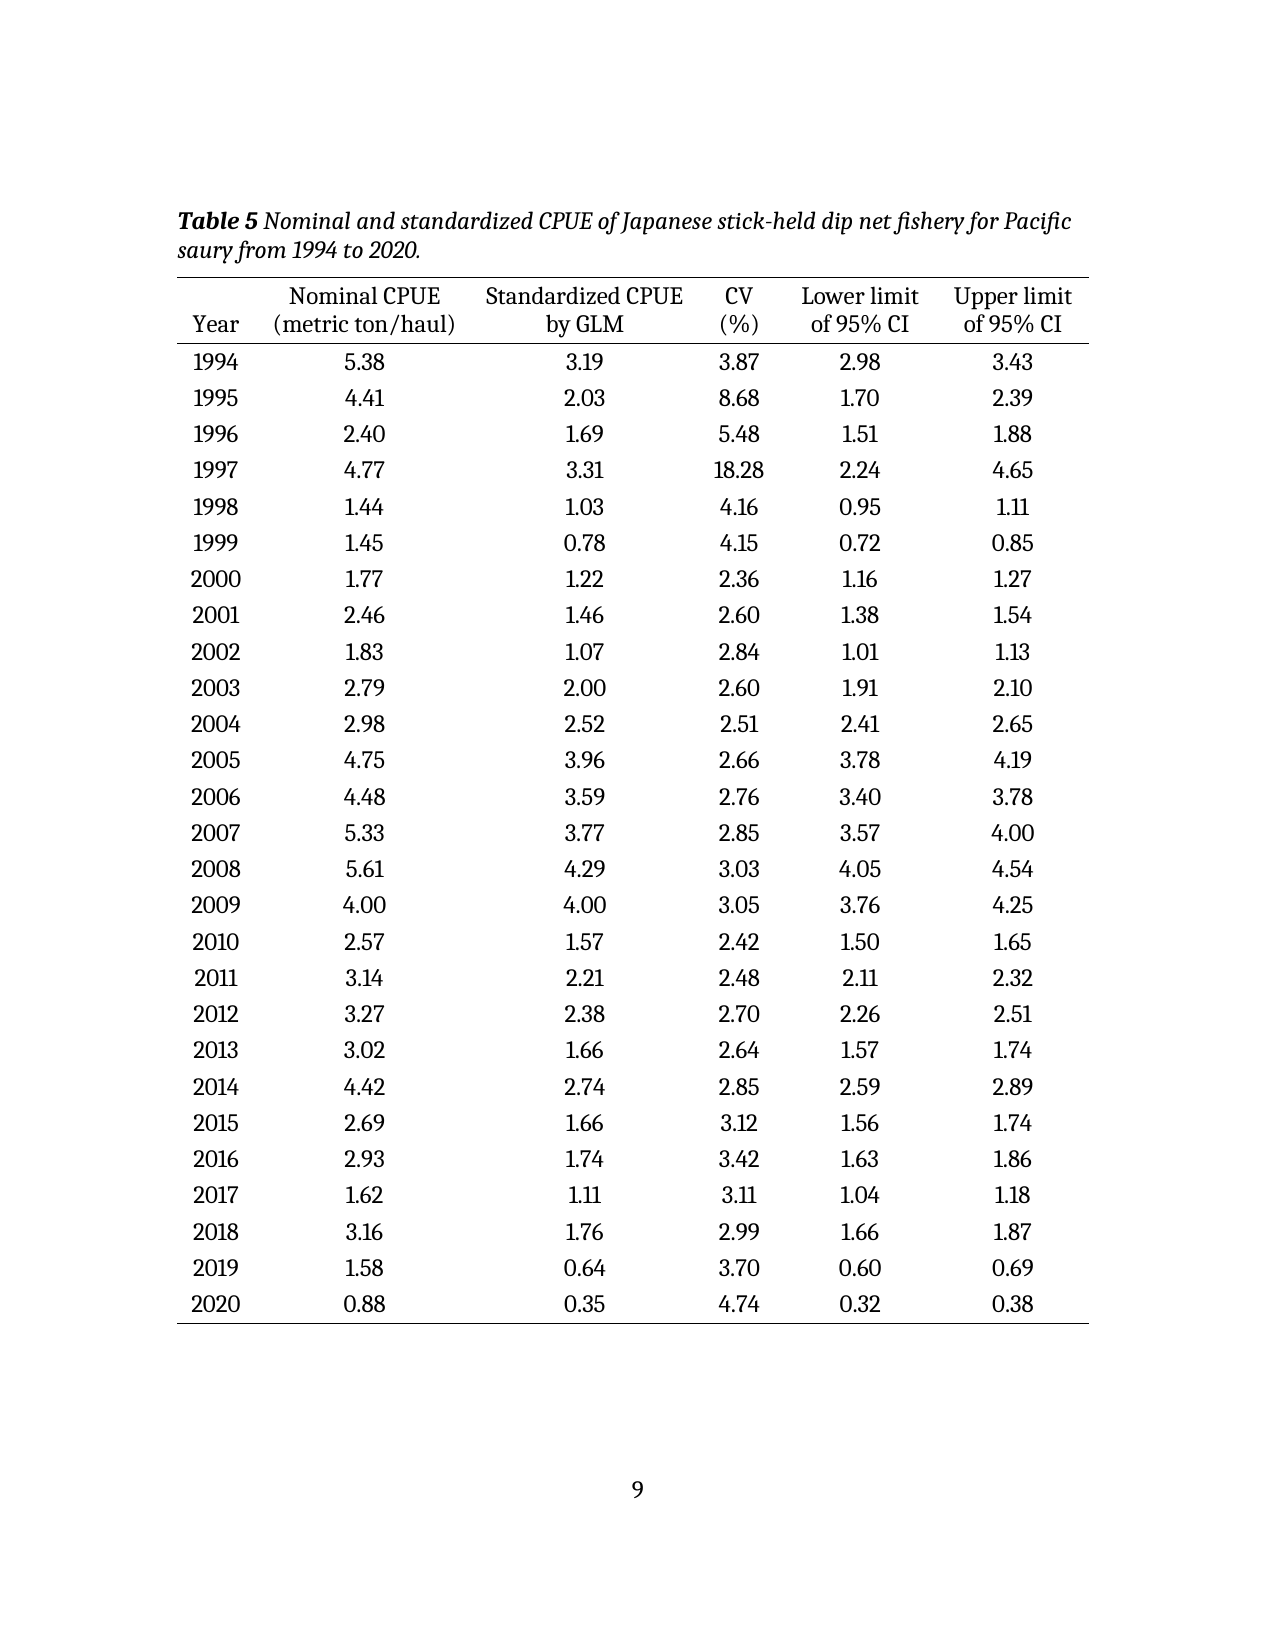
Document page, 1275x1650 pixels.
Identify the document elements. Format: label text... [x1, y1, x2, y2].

table_cell 0.72 [783, 525, 937, 561]
table_cell 4.00 [474, 888, 695, 924]
table_cell 1.13 [937, 634, 1088, 670]
table_header CV (%) [695, 278, 783, 343]
table_header Upper limit of 95% CI [937, 278, 1088, 343]
table_cell 1996 [177, 416, 254, 453]
table_cell 4.54 [937, 851, 1088, 888]
table_cell 2.70 [695, 996, 783, 1033]
table_cell 1.63 [783, 1141, 937, 1178]
table_cell 3.31 [474, 453, 695, 489]
table_cell 3.40 [783, 779, 937, 815]
table_cell 1.11 [937, 489, 1088, 525]
table_cell 4.65 [937, 453, 1088, 489]
table_cell 3.87 [695, 344, 783, 380]
table_cell 2.65 [937, 706, 1088, 743]
table_cell 2000 [177, 561, 254, 598]
table_cell 0.95 [783, 489, 937, 525]
table_header Year [177, 278, 254, 343]
table_cell 2018 [177, 1214, 254, 1250]
table_cell 3.59 [474, 779, 695, 815]
table_cell 3.57 [783, 815, 937, 851]
table_cell 2006 [177, 779, 254, 815]
table_cell 2.51 [695, 706, 783, 743]
table_cell 2020 [177, 1286, 254, 1323]
table_cell 0.35 [474, 1286, 695, 1323]
table_cell 4.05 [783, 851, 937, 888]
table_cell 4.41 [254, 380, 474, 416]
table_cell 5.38 [254, 344, 474, 380]
table_cell 1.76 [474, 1214, 695, 1250]
table_cell 2.98 [783, 344, 937, 380]
table_cell 2.26 [783, 996, 937, 1033]
table_cell 1.38 [783, 598, 937, 634]
table_cell 2.85 [695, 815, 783, 851]
table_cell 2.00 [474, 670, 695, 706]
table_cell 1.18 [937, 1178, 1088, 1214]
table_cell 2.40 [254, 416, 474, 453]
table_cell 2008 [177, 851, 254, 888]
table_cell 2.98 [254, 706, 474, 743]
table_cell 1.69 [474, 416, 695, 453]
table_header Nominal CPUE (metric ton/haul) [254, 278, 474, 343]
table_cell 1.74 [937, 1105, 1088, 1141]
table_cell 1.65 [937, 924, 1088, 960]
table_cell 1.27 [937, 561, 1088, 598]
table_cell 2.93 [254, 1141, 474, 1178]
table_cell 4.77 [254, 453, 474, 489]
table_cell 2.51 [937, 996, 1088, 1033]
table_cell 3.05 [695, 888, 783, 924]
table_cell 2.69 [254, 1105, 474, 1141]
table_cell 2.46 [254, 598, 474, 634]
table_cell 1.74 [474, 1141, 695, 1178]
table_cell 2.41 [783, 706, 937, 743]
table_cell 1.66 [783, 1214, 937, 1250]
table_cell 1.83 [254, 634, 474, 670]
table_cell 3.76 [783, 888, 937, 924]
table_cell 4.00 [254, 888, 474, 924]
table_cell 3.78 [783, 743, 937, 779]
table_cell 1.46 [474, 598, 695, 634]
table_cell 1.07 [474, 634, 695, 670]
table_cell 2005 [177, 743, 254, 779]
table_cell 1.45 [254, 525, 474, 561]
table_cell 2.10 [937, 670, 1088, 706]
table_cell 4.25 [937, 888, 1088, 924]
table_cell 1.66 [474, 1033, 695, 1069]
table_cell 1.22 [474, 561, 695, 598]
table_cell 1.74 [937, 1033, 1088, 1069]
table_cell 2.60 [695, 598, 783, 634]
table_cell 3.02 [254, 1033, 474, 1069]
table_cell 3.70 [695, 1250, 783, 1286]
table_cell 1997 [177, 453, 254, 489]
table_cell 2001 [177, 598, 254, 634]
table_cell 3.03 [695, 851, 783, 888]
table_cell 4.74 [695, 1286, 783, 1323]
table_cell 2.39 [937, 380, 1088, 416]
table_cell 1.56 [783, 1105, 937, 1141]
table_cell 1995 [177, 380, 254, 416]
table_cell 1.57 [783, 1033, 937, 1069]
table_cell 1.50 [783, 924, 937, 960]
table_cell 3.43 [937, 344, 1088, 380]
table_cell 2004 [177, 706, 254, 743]
table_cell 2.11 [783, 960, 937, 996]
table_cell 3.14 [254, 960, 474, 996]
table_header Lower limit of 95% CI [783, 278, 937, 343]
table_cell 4.00 [937, 815, 1088, 851]
table_cell 3.12 [695, 1105, 783, 1141]
table_cell 5.33 [254, 815, 474, 851]
table_cell 0.88 [254, 1286, 474, 1323]
table_cell 2016 [177, 1141, 254, 1178]
table_cell 2002 [177, 634, 254, 670]
table_cell 5.61 [254, 851, 474, 888]
table_cell 1.87 [937, 1214, 1088, 1250]
table_cell 2.59 [783, 1069, 937, 1105]
table_cell 2.48 [695, 960, 783, 996]
table_cell 1.16 [783, 561, 937, 598]
table_cell 0.60 [783, 1250, 937, 1286]
table_cell 1.62 [254, 1178, 474, 1214]
table_cell 2013 [177, 1033, 254, 1069]
table_cell 1.03 [474, 489, 695, 525]
table_cell 1994 [177, 344, 254, 380]
table_cell 2010 [177, 924, 254, 960]
table_cell 2.21 [474, 960, 695, 996]
table_cell 3.42 [695, 1141, 783, 1178]
table_cell 3.96 [474, 743, 695, 779]
table_cell 2.38 [474, 996, 695, 1033]
table_cell 1.88 [937, 416, 1088, 453]
table_cell 2012 [177, 996, 254, 1033]
table_cell 3.19 [474, 344, 695, 380]
table_cell 2.66 [695, 743, 783, 779]
table_cell 1.44 [254, 489, 474, 525]
table_cell 2007 [177, 815, 254, 851]
table_cell 3.77 [474, 815, 695, 851]
table_cell 1.91 [783, 670, 937, 706]
table_cell 0.64 [474, 1250, 695, 1286]
table_cell 1.57 [474, 924, 695, 960]
table_cell 3.27 [254, 996, 474, 1033]
table_cell 0.85 [937, 525, 1088, 561]
table_cell 18.28 [695, 453, 783, 489]
table_cell 2003 [177, 670, 254, 706]
table_cell 2.89 [937, 1069, 1088, 1105]
table_cell 2009 [177, 888, 254, 924]
table_cell 1.70 [783, 380, 937, 416]
table_cell 3.78 [937, 779, 1088, 815]
table_cell 1.51 [783, 416, 937, 453]
table_cell 0.78 [474, 525, 695, 561]
table_cell 2.84 [695, 634, 783, 670]
table_cell 0.38 [937, 1286, 1088, 1323]
table_cell 1.54 [937, 598, 1088, 634]
table_cell 4.42 [254, 1069, 474, 1105]
table_cell 5.48 [695, 416, 783, 453]
table_cell 2.60 [695, 670, 783, 706]
table_cell 2014 [177, 1069, 254, 1105]
table_cell 4.75 [254, 743, 474, 779]
table_cell 2011 [177, 960, 254, 996]
table_cell 2015 [177, 1105, 254, 1141]
table_cell 2.79 [254, 670, 474, 706]
table_cell 1998 [177, 489, 254, 525]
table_cell 2.76 [695, 779, 783, 815]
table_cell 1.77 [254, 561, 474, 598]
table_cell 4.16 [695, 489, 783, 525]
table_cell 2.52 [474, 706, 695, 743]
table_cell 1.11 [474, 1178, 695, 1214]
table_cell 4.19 [937, 743, 1088, 779]
table_cell 3.16 [254, 1214, 474, 1250]
table_cell 1.01 [783, 634, 937, 670]
table_cell 1.66 [474, 1105, 695, 1141]
table_cell 2.85 [695, 1069, 783, 1105]
table_cell 4.15 [695, 525, 783, 561]
table_cell 4.29 [474, 851, 695, 888]
table_cell 2.99 [695, 1214, 783, 1250]
table_cell 2.32 [937, 960, 1088, 996]
table_cell 0.32 [783, 1286, 937, 1323]
table_cell 0.69 [937, 1250, 1088, 1286]
table_cell 2.64 [695, 1033, 783, 1069]
table_cell 4.48 [254, 779, 474, 815]
table_cell 1999 [177, 525, 254, 561]
table_cell 3.11 [695, 1178, 783, 1214]
table_cell 2.74 [474, 1069, 695, 1105]
table_cell 2.03 [474, 380, 695, 416]
table_cell 1.58 [254, 1250, 474, 1286]
table_cell 8.68 [695, 380, 783, 416]
table_header Standardized CPUE by GLM [474, 278, 695, 343]
table_cell 2.57 [254, 924, 474, 960]
table_cell 2019 [177, 1250, 254, 1286]
table_cell 2017 [177, 1178, 254, 1214]
table_cell 2.42 [695, 924, 783, 960]
table_cell 1.86 [937, 1141, 1088, 1178]
text Table 5 Nominal and standardized CPUE of Japanese stick-held dip net fishery for Pacific saury from 1994 to 2020. [177, 207, 1098, 264]
table_cell 1.04 [783, 1178, 937, 1214]
table_cell 2.36 [695, 561, 783, 598]
table_cell 2.24 [783, 453, 937, 489]
